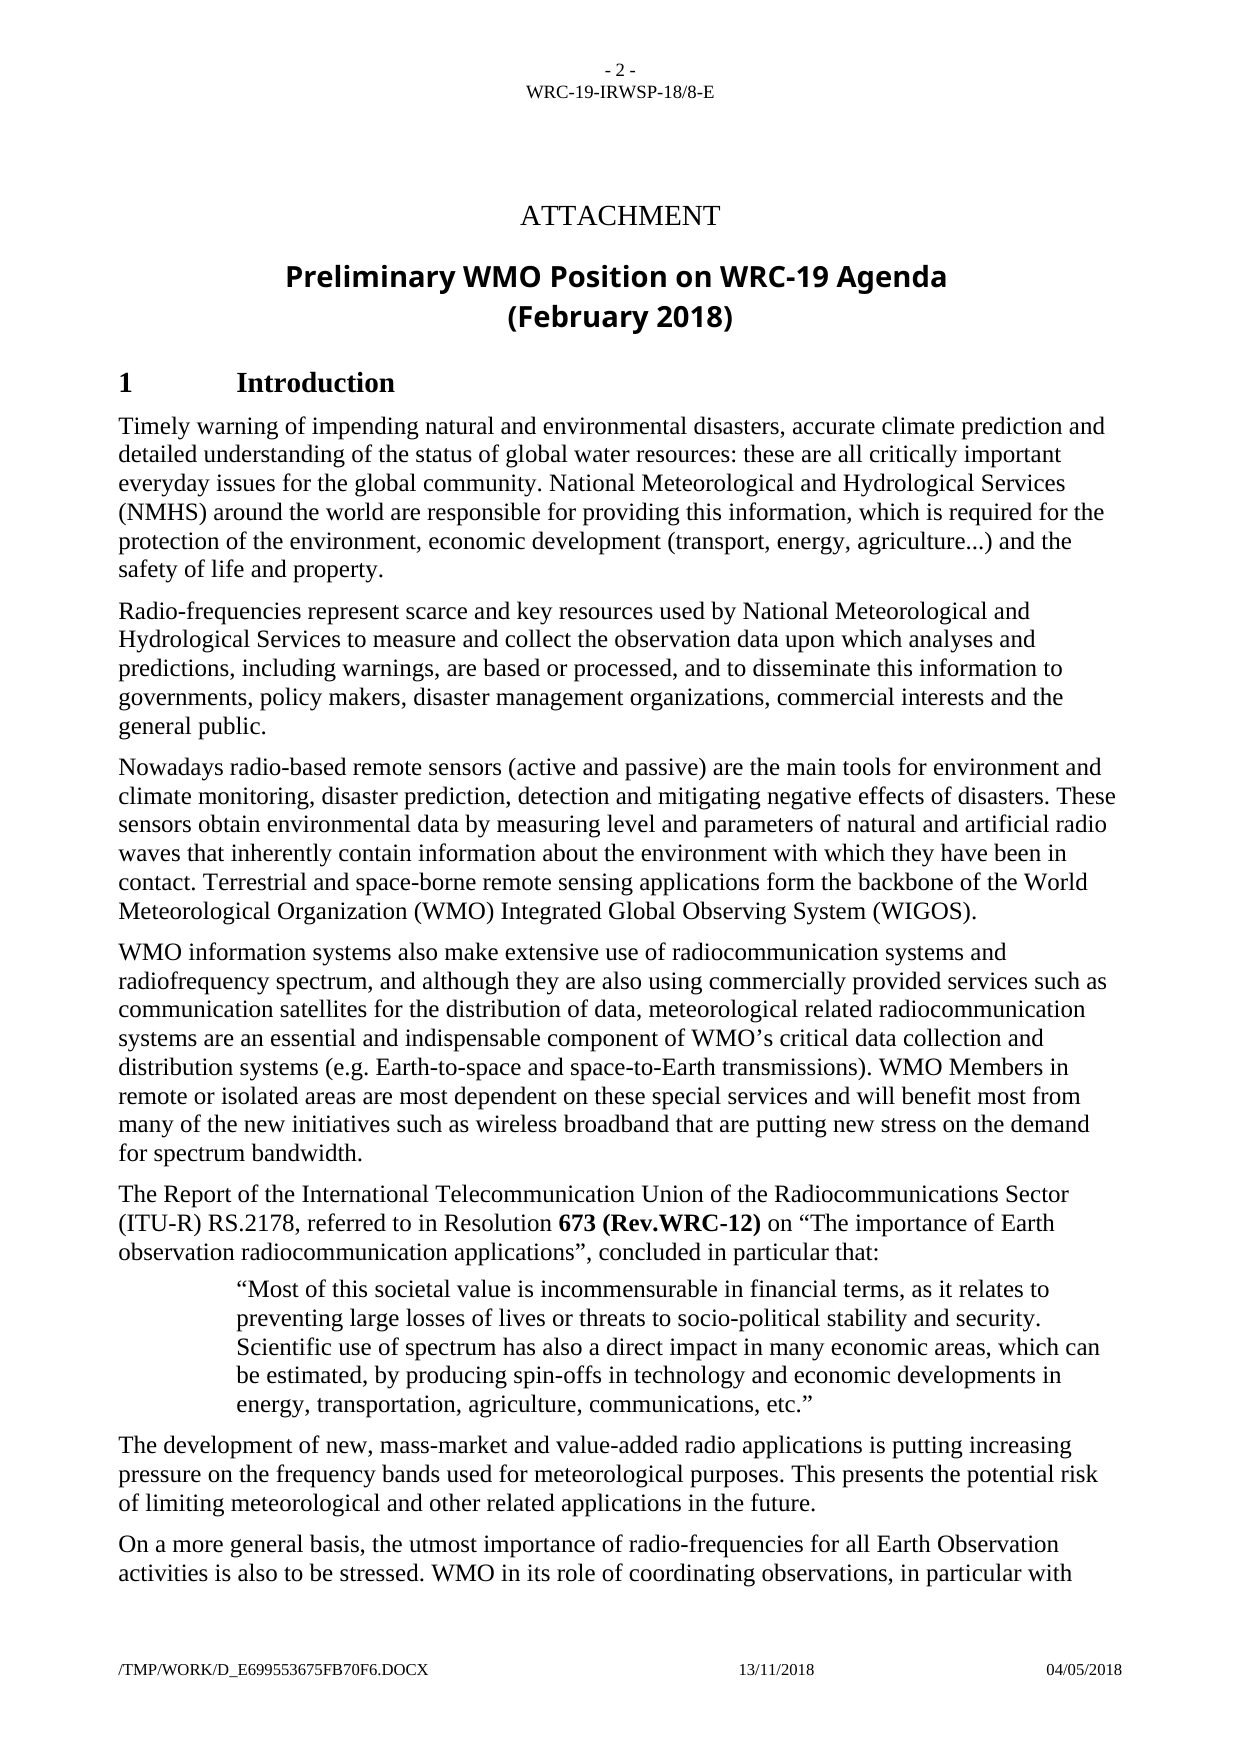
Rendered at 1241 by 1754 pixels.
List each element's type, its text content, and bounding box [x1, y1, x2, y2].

subtitle 1 Introduction [118, 365, 1122, 398]
text Attachment [118, 198, 1122, 231]
text “Most of this societal value is incommensurable in financial terms, as it relates to preventing large losses of lives or threats to socio-political stability and security. Scientific use of spectrum has also a direct impact in many economic areas, which can be estimated, by producing spin-offs in technology and economic developments in energy, transportation, agriculture, communications, etc.” [118, 1274, 1122, 1418]
text The Report of the International Telecommunication Union of the Radiocommunications Sector (ITU-R) RS.2178, referred to in Resolution 673 (Rev.WRC-12) on “The importance of Earth observation radiocommunication applications”, concluded in particular that: [118, 1179, 1122, 1266]
title Preliminary WMO Position on WRC-19 Agenda (February 2018) [118, 256, 1122, 336]
text WMO information systems also make extensive use of radiocommunication systems and radiofrequency spectrum, and although they are also using commercially provided services such as communication satellites for the distribution of data, meteorological related radiocommunication systems are an essential and indispensable component of WMO’s critical data collection and distribution systems (e.g. Earth-to-space and space-to-Earth transmissions). WMO Members in remote or isolated areas are most dependent on these special services and will benefit most from many of the new initiatives such as wireless broadband that are putting new stress on the demand for spectrum bandwidth. [118, 937, 1122, 1167]
text Nowadays radio-based remote sensors (active and passive) are the main tools for environment and climate monitoring, disaster prediction, detection and mitigating negative effects of disasters. These sensors obtain environmental data by measuring level and parameters of natural and artificial radio waves that inherently contain information about the environment with which they have been in contact. Terrestrial and space-borne remote sensing applications form the backbone of the World Meteorological Organization (WMO) Integrated Global Observing System (WIGOS). [118, 752, 1122, 924]
text Timely warning of impending natural and environmental disasters, accurate climate prediction and detailed understanding of the status of global water resources: these are all critically important everyday issues for the global community. National Meteorological and Hydrological Services (NMHS) around the world are responsible for providing this information, which is required for the protection of the environment, economic development (transport, energy, agriculture...) and the safety of life and property. [118, 411, 1122, 583]
text Radio-frequencies represent scarce and key resources used by National Meteorological and Hydrological Services to measure and collect the observation data upon which analyses and predictions, including warnings, are based or processed, and to disseminate this information to governments, policy makers, disaster management organizations, commercial interests and the general public. [118, 596, 1122, 739]
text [118, 1529, 1122, 1587]
text The development of new, mass-market and value-added radio applications is putting increasing pressure on the frequency bands used for meteorological purposes. This presents the potential risk of limiting meteorological and other related applications in the future. [118, 1430, 1122, 1517]
